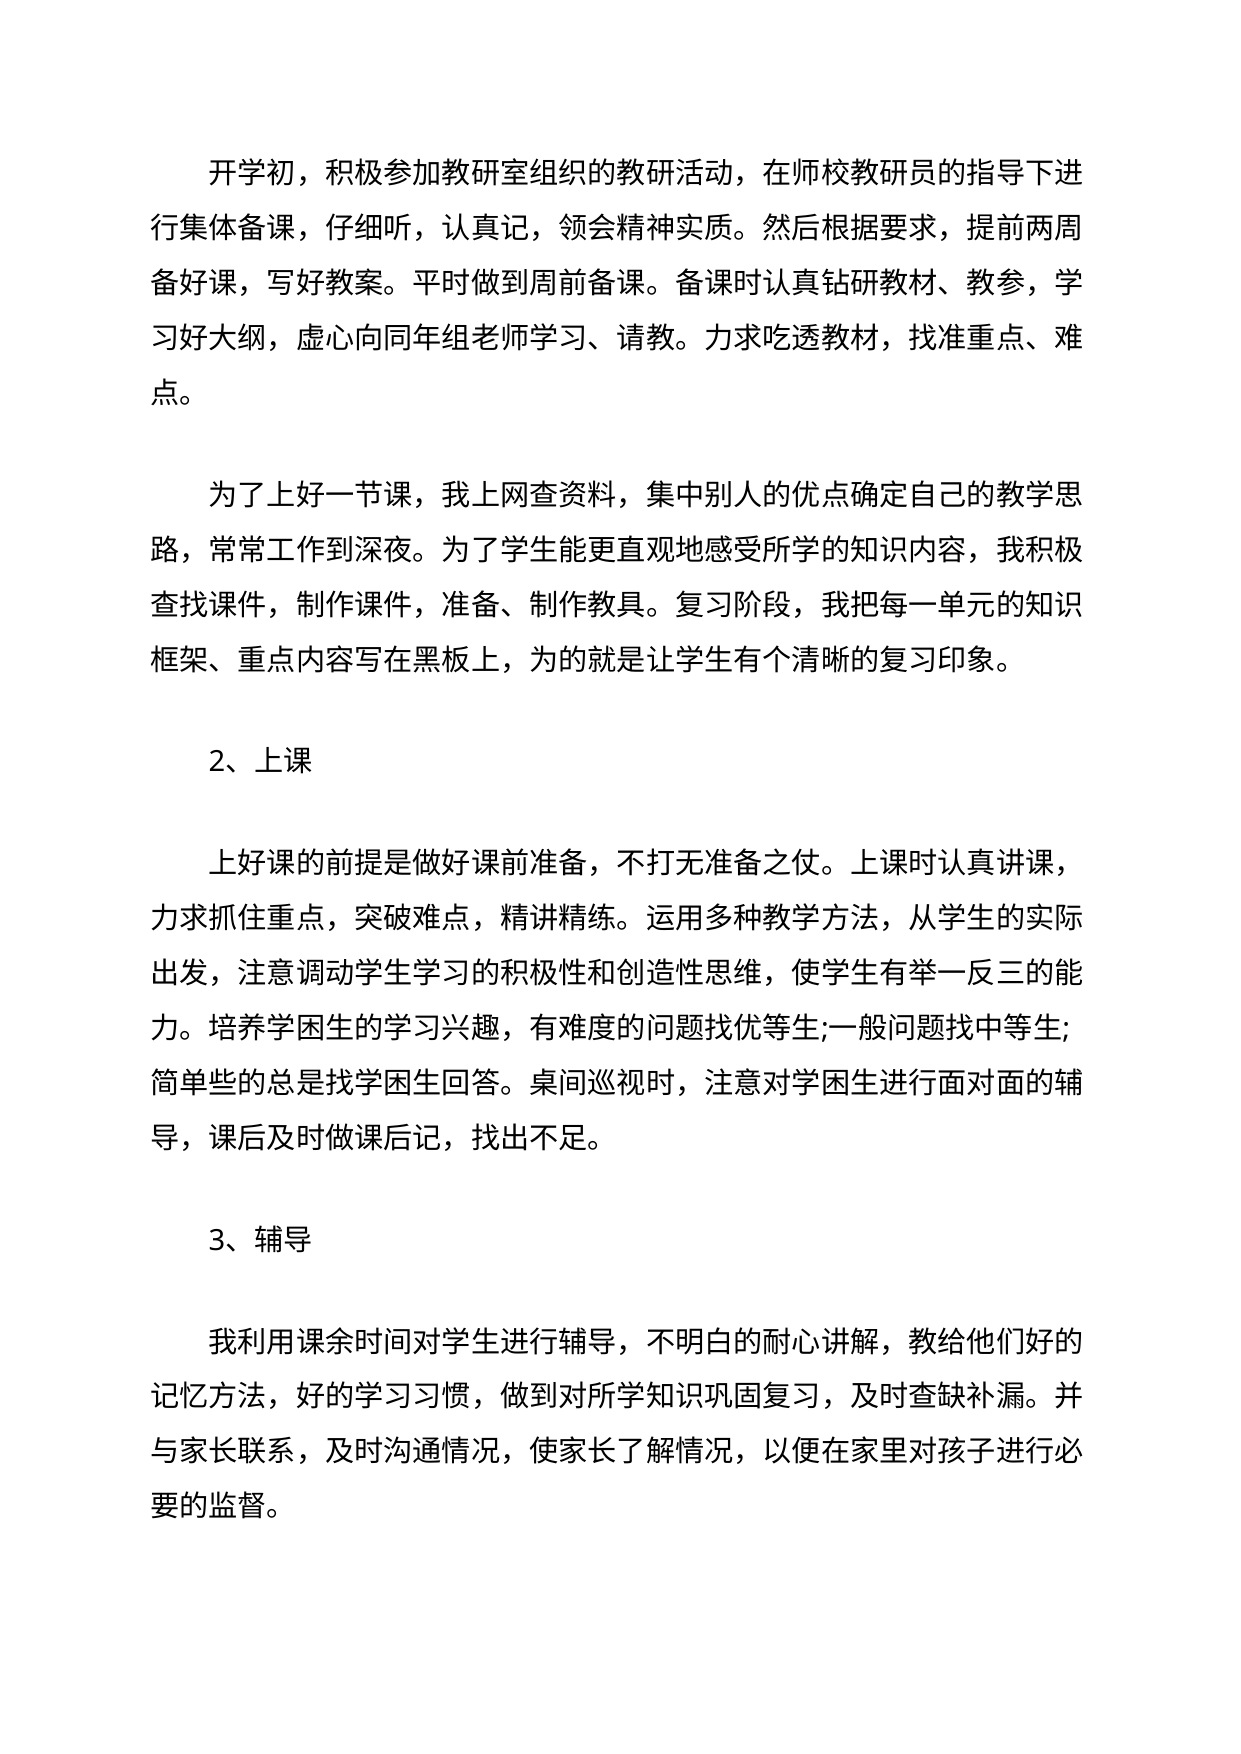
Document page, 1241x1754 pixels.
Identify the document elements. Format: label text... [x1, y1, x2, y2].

text 2、上课 [150, 738, 1090, 780]
text 开学初，积极参加教研室组织的教研活动，在师校教研员的指导下进行集体备课，仔细听，认真记，领会精神实质。然后根据要求，提前两周备好课，写好教案。平时做到周前备课。备课时认真钻研教材、教参，学习好大纲，虚心向同年组老师学习、请教。力求吃透教材，找准重点、难点。 [150, 150, 1090, 412]
text 3、辅导 [150, 1216, 1090, 1258]
text 我利用课余时间对学生进行辅导，不明白的耐心讲解，教给他们好的记忆方法，好的学习习惯，做到对所学知识巩固复习，及时查缺补漏。并与家长联系，及时沟通情况，使家长了解情况，以便在家里对孩子进行必要的监督。 [150, 1318, 1090, 1525]
text 为了上好一节课，我上网查资料，集中别人的优点确定自己的教学思路，常常工作到深夜。为了学生能更直观地感受所学的知识内容，我积极查找课件，制作课件，准备、制作教具。复习阶段，我把每一单元的知识框架、重点内容写在黑板上，为的就是让学生有个清晰的复习印象。 [150, 471, 1090, 678]
text 上好课的前提是做好课前准备，不打无准备之仗。上课时认真讲课，力求抓住重点，突破难点，精讲精练。运用多种教学方法，从学生的实际出发，注意调动学生学习的积极性和创造性思维，使学生有举一反三的能力。培养学困生的学习兴趣，有难度的问题找优等生;一般问题找中等生;简单些的总是找学困生回答。桌间巡视时，注意对学困生进行面对面的辅导，课后及时做课后记，找出不足。 [150, 840, 1090, 1157]
